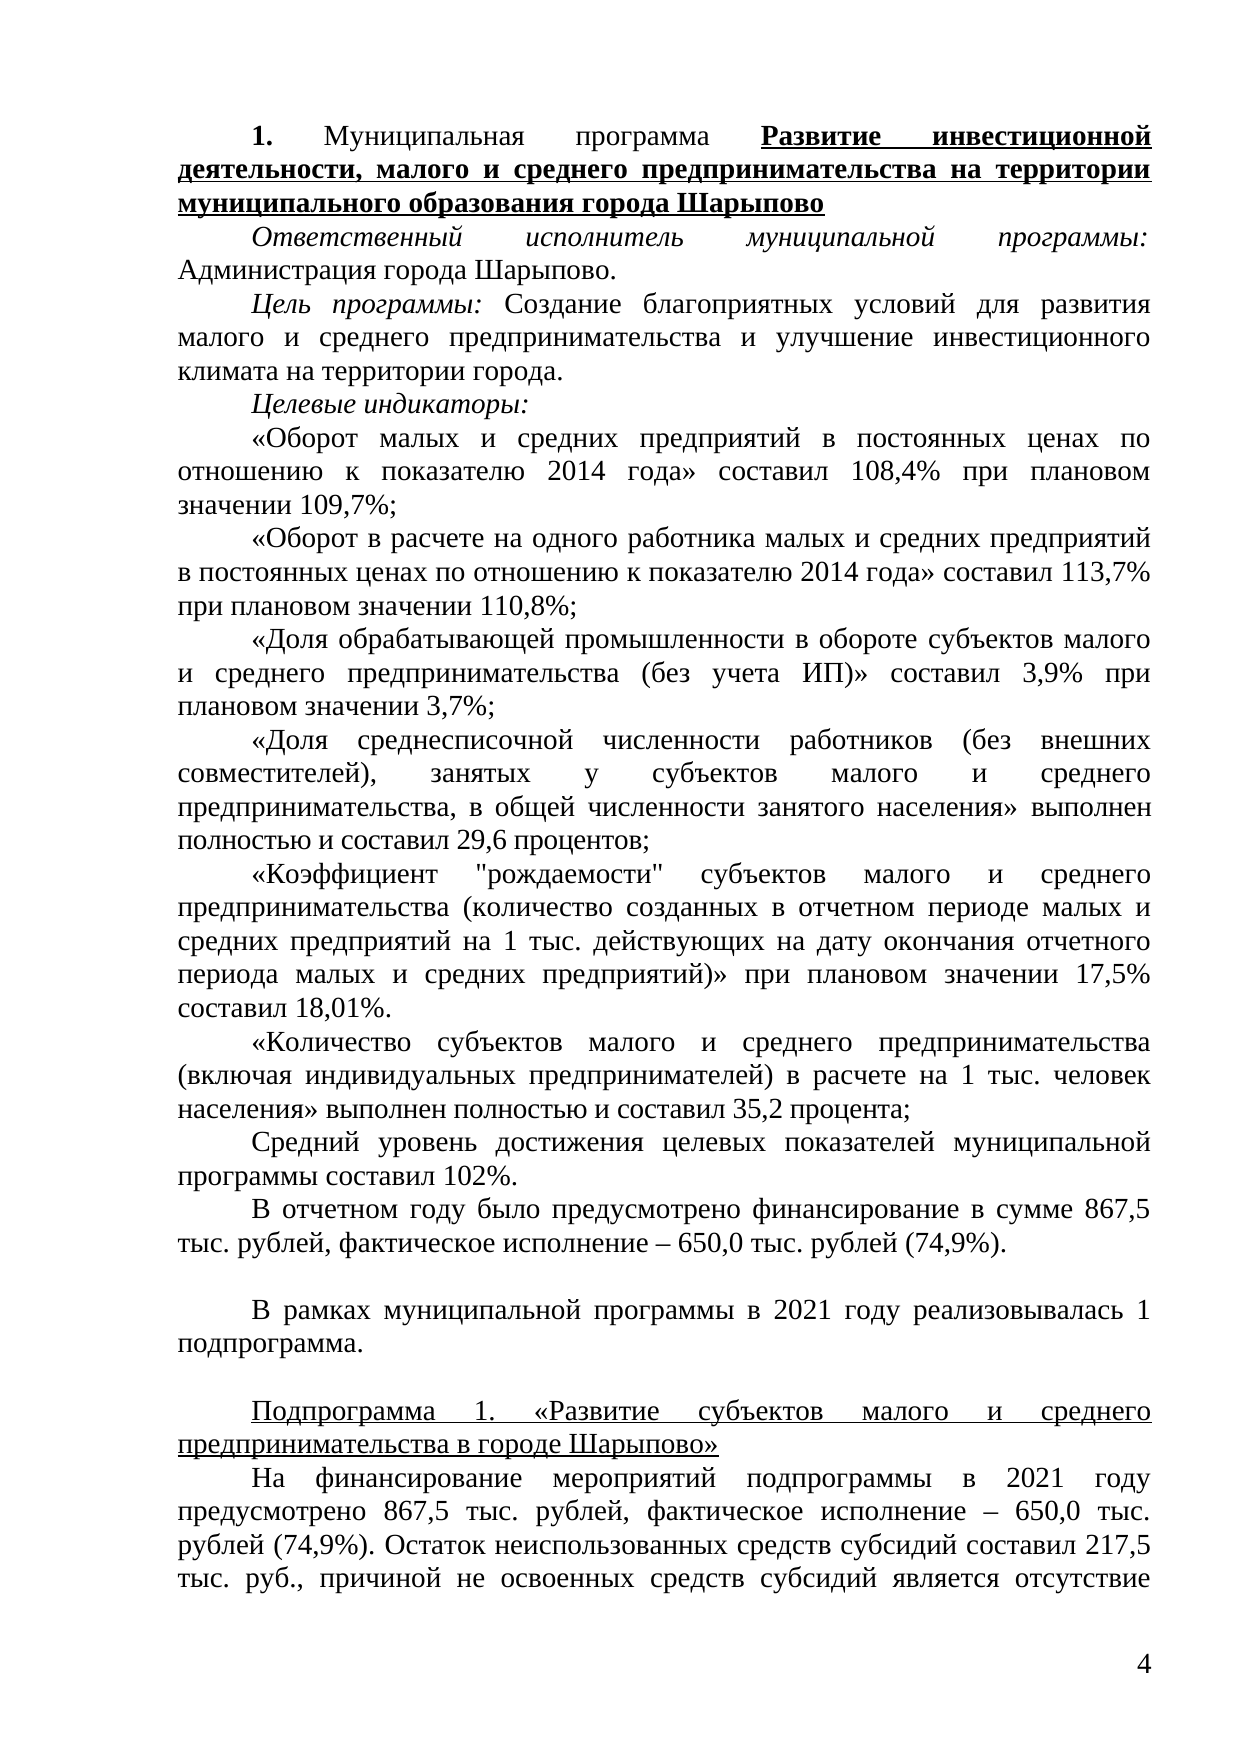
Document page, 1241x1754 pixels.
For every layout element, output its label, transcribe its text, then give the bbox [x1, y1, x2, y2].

text 1. Муниципальная программа Развитие инвестиционной деятельности, малого и среднего предпринимательства на территории муниципального образования города Шарыпово [177, 118, 1152, 181]
text Ответственный исполнитель муниципальной программы: Администрация города Шарыпово. [177, 219, 1152, 286]
text Средний уровень достижения целевых показателей муниципальной программы составил 102%. [177, 1124, 1152, 1191]
text «Доля обрабатывающей промышленности в обороте субъектов малого и среднего предпринимательства (без учета ИП)» составил 3,9% при плановом значении 3,7%; [177, 621, 1152, 722]
text Цель программы: Создание благоприятных условий для развития малого и среднего предпринимательства и улучшение инвестиционного климата на территории города. [177, 286, 1152, 386]
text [177, 1460, 1152, 1594]
text Подпрограмма 1. «Развитие субъектов малого и среднего предпринимательства в городе Шарыпово» [177, 1393, 1152, 1460]
text 1. Муниципальная программа Развитие инвестиционной деятельности, малого и среднего предпринимательства на территории муниципального образования города Шарыпово [177, 182, 1152, 219]
text «Количество субъектов малого и среднего предпринимательства (включая индивидуальных предпринимателей) в расчете на 1 тыс. человек населения» выполнен полностью и составил 35,2 процента; [177, 1024, 1152, 1124]
text «Оборот малых и средних предприятий в постоянных ценах по отношению к показателю 2014 года» составил 108,4% при плановом значении 109,7%; [177, 420, 1152, 521]
text Целевые индикаторы: [177, 386, 1152, 420]
text В отчетном году было предусмотрено финансирование в сумме 867,5 тыс. рублей, фактическое исполнение – 650,0 тыс. рублей (74,9%). [177, 1191, 1152, 1258]
text «Коэффициент "рождаемости" субъектов малого и среднего предпринимательства (количество созданных в отчетном периоде малых и средних предприятий на 1 тыс. действующих на дату окончания отчетного периода малых и средних предприятий)» при плановом значении 17,5% составил 18,01%. [177, 856, 1152, 1024]
text «Доля среднесписочной численности работников (без внешних совместителей), занятых у субъектов малого и среднего предпринимательства, в общей численности занятого населения» выполнен полностью и составил 29,6 процентов; [177, 722, 1152, 856]
text «Оборот в расчете на одного работника малых и средних предприятий в постоянных ценах по отношению к показателю 2014 года» составил 113,7% при плановом значении 110,8%; [177, 521, 1152, 621]
text В рамках муниципальной программы в 2021 году реализовывалась 1 подпрограмма. [177, 1292, 1152, 1359]
